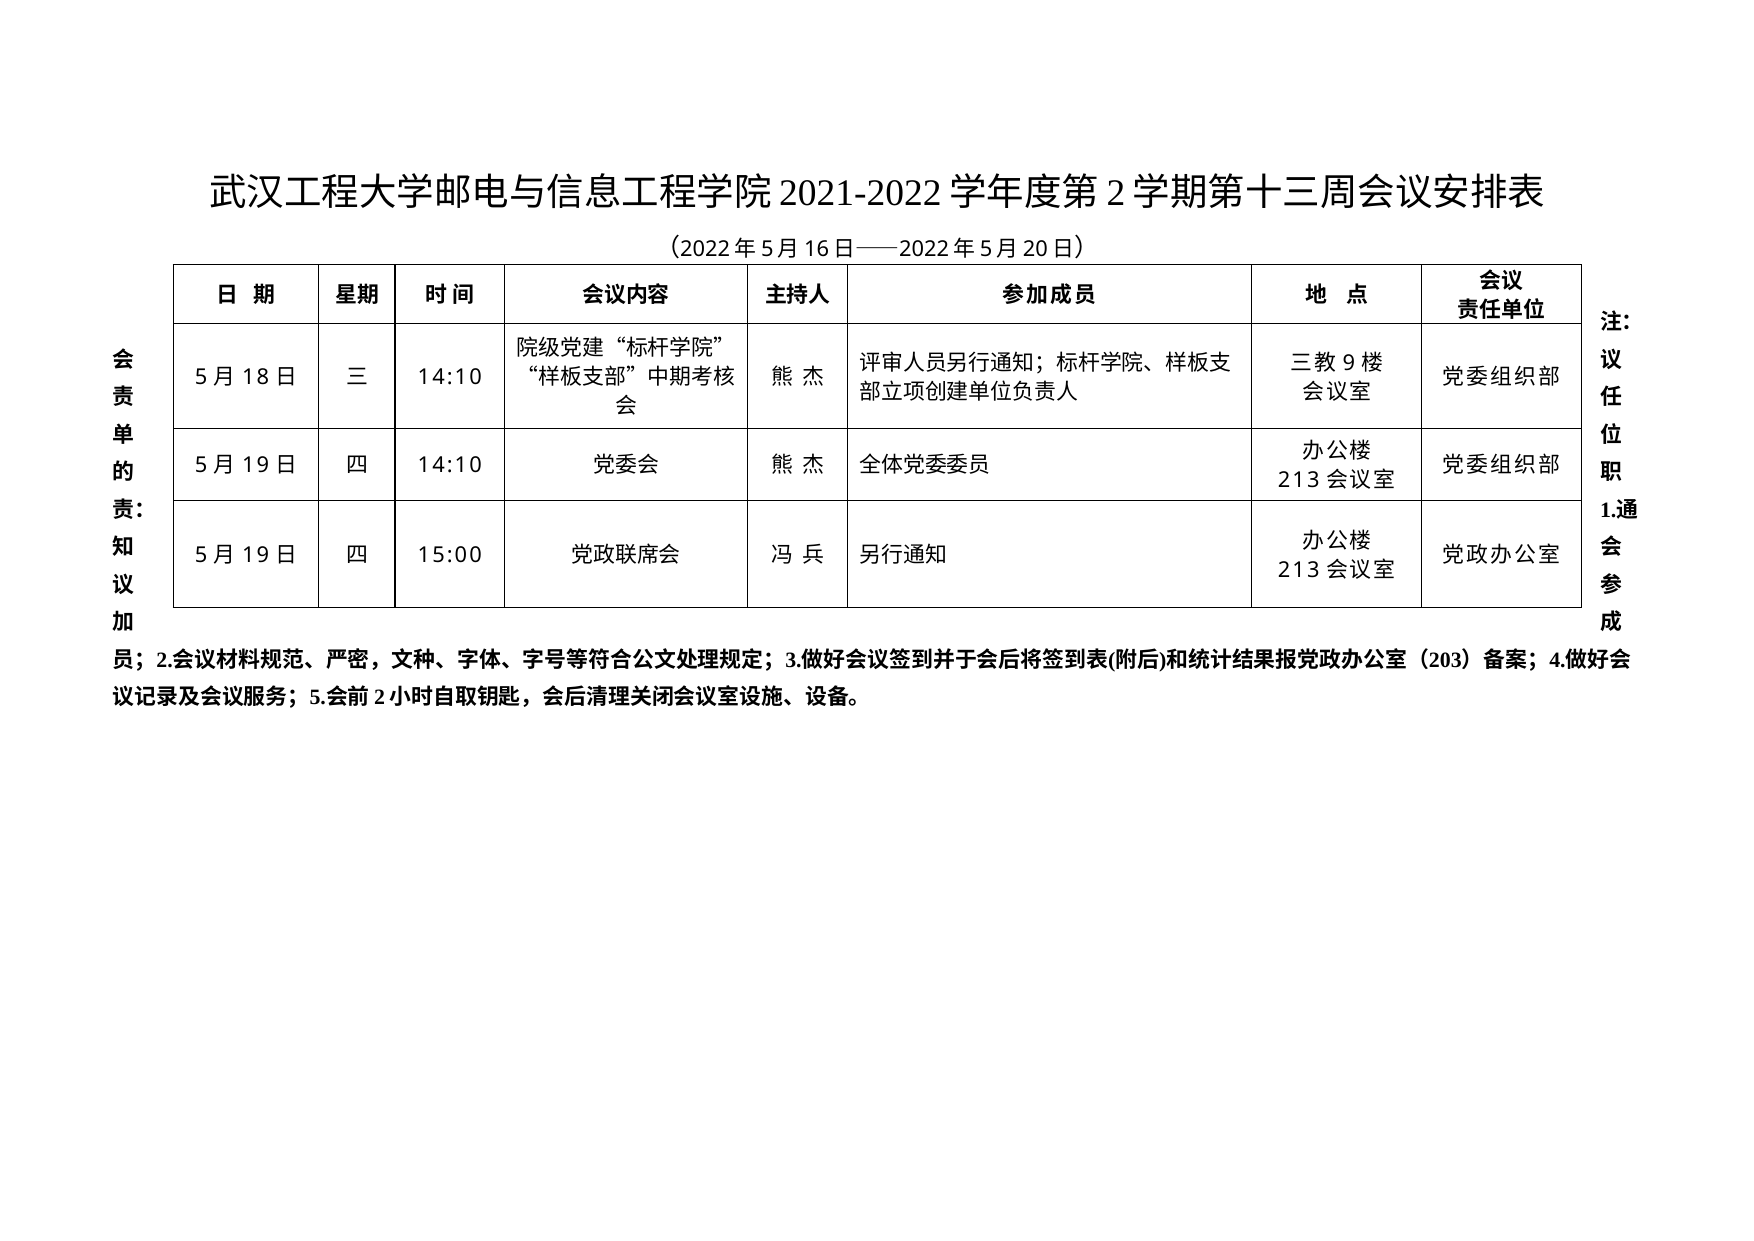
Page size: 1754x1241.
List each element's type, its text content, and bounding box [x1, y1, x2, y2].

table_header 参加成员 [848, 265, 1251, 323]
table_cell 党政联席会 [505, 501, 747, 607]
table_cell 另行通知 [848, 501, 1251, 607]
table_header 会议 责任单位 [1422, 265, 1581, 323]
table_cell 院级党建“标杆学院”“样板支部”中期考核会 [505, 324, 747, 427]
table_cell 评审人员另行通知；标杆学院、样板支部立项创建单位负责人 [848, 324, 1251, 427]
table_cell 办公楼 213会议室 [1252, 429, 1421, 500]
table_cell 冯 兵 [748, 501, 847, 607]
table_cell 四 [319, 429, 394, 500]
table_cell 熊 杰 [748, 324, 847, 427]
table_cell 党政办公室 [1422, 501, 1581, 607]
table_cell 三教9楼 会议室 [1252, 324, 1421, 427]
table_header 主持人 [748, 265, 847, 323]
table_cell 三 [319, 324, 394, 427]
table_cell 熊 杰 [748, 429, 847, 500]
table_cell 党委组织部 [1422, 429, 1581, 500]
table_cell 5月18日 [174, 324, 318, 427]
text （2022年5月16日——2022年5月20日） [112, 226, 1641, 264]
table_cell 党委组织部 [1422, 324, 1581, 427]
table_cell 办公楼 213会议室 [1252, 501, 1421, 607]
table_header 日 期 [174, 265, 318, 323]
table_header 星期 [319, 265, 394, 323]
text 注：会议责任单位的职责：1.通知会议参加成员；2.会议材料规范、严密，文种、字体、字号等符合公文处理规定；3.做好会议签到并于会后将签到表(附后)和统计结果报党政办公室（203）备案；4.做好会议记录及会议服务；5.会前2小时自取钥匙，会后清理关闭会议室设施、设备。 [112, 301, 1641, 714]
text 武汉工程大学邮电与信息工程学院2021-2022学年度第2学期第十三周会议安排表 [112, 151, 1641, 226]
table_header 会议内容 [505, 265, 747, 323]
table_cell 14:10 [396, 429, 504, 500]
table_cell 全体党委委员 [848, 429, 1251, 500]
table_cell 党委会 [505, 429, 747, 500]
table_cell 5月19日 [174, 501, 318, 607]
table_cell 15:00 [396, 501, 504, 607]
table_cell 四 [319, 501, 394, 607]
table_cell 14:10 [396, 324, 504, 427]
table_header 时 间 [396, 265, 504, 323]
table_cell 5月19日 [174, 429, 318, 500]
table_header 地 点 [1252, 265, 1421, 323]
